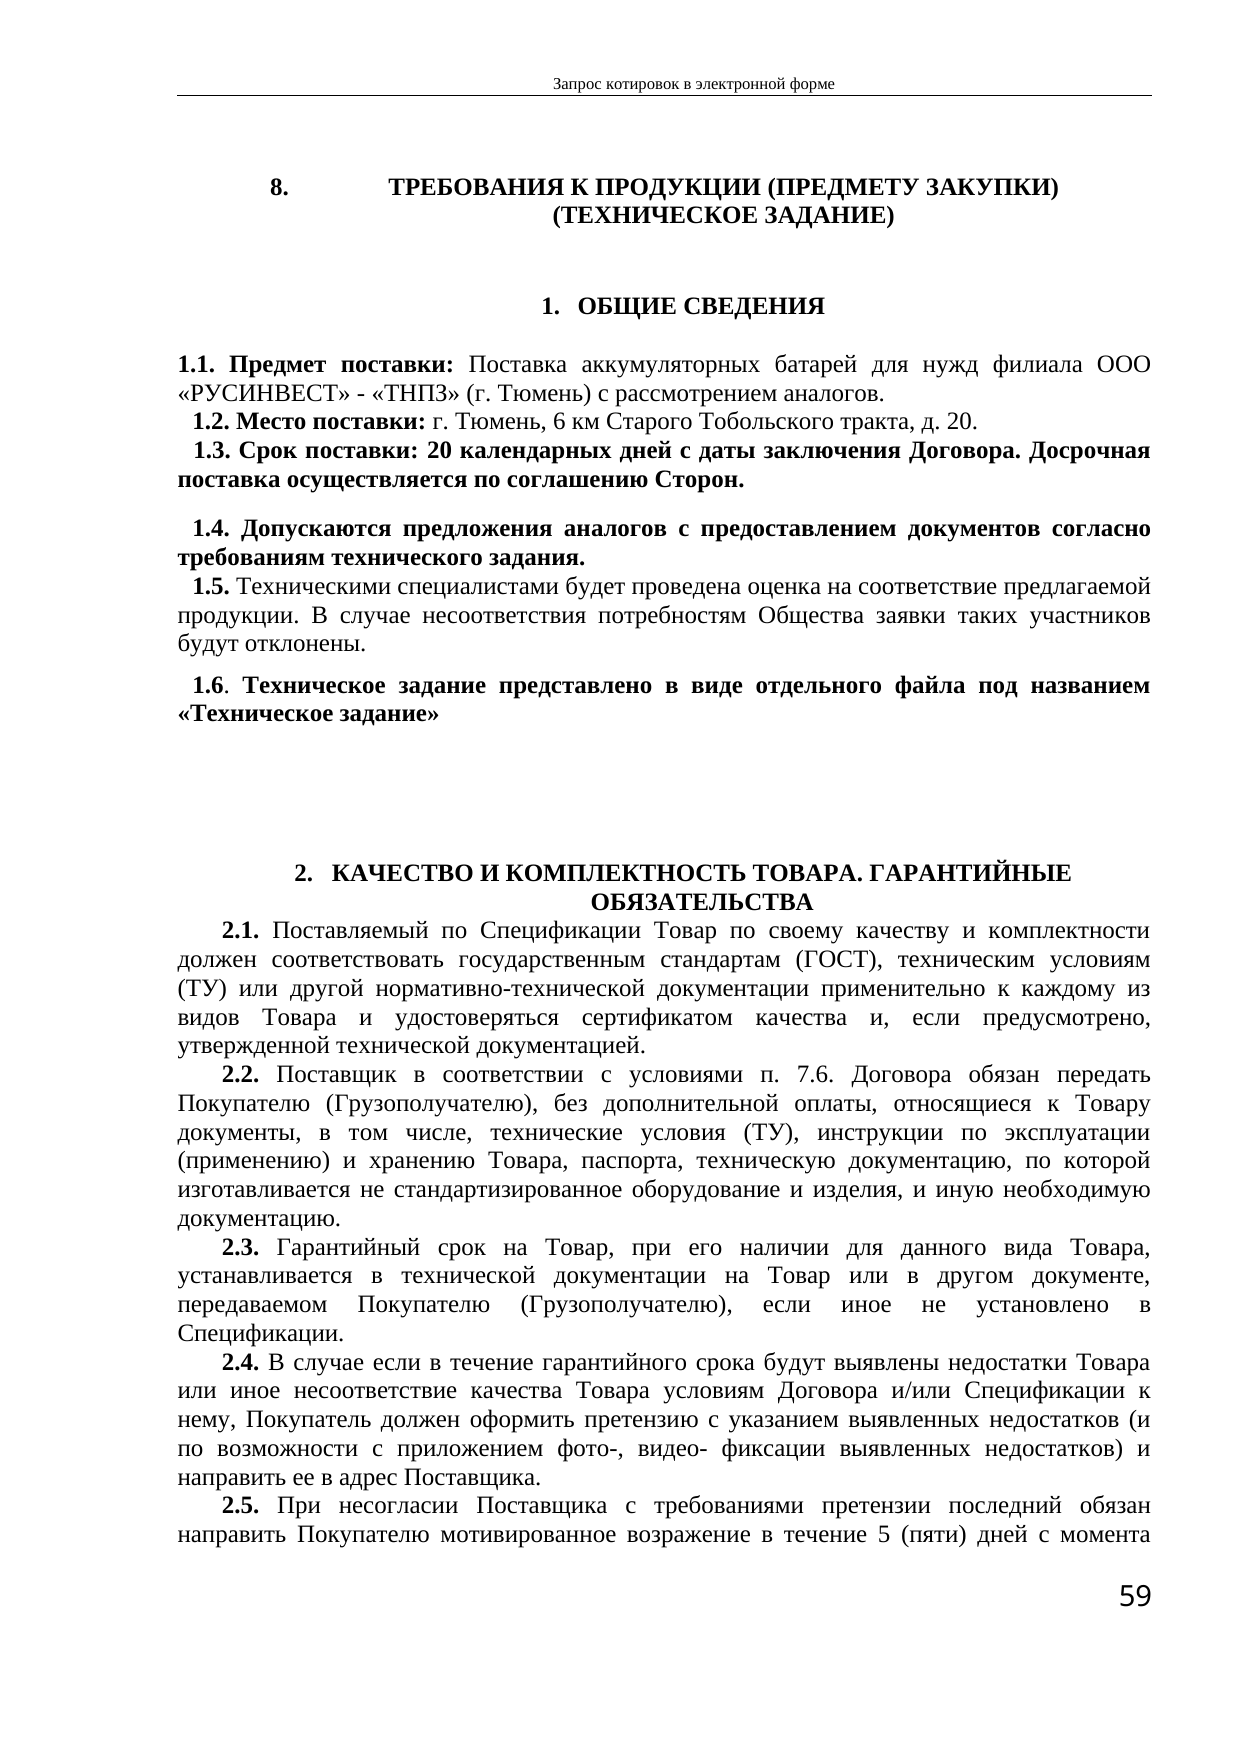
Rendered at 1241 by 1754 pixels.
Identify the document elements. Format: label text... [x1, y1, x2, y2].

list ТРЕБОВАНИЯ К ПРОДУКЦИИ (ПРЕДМЕТУ ЗАКУПКИ) [177, 172, 1152, 201]
text 1.4. Допускаются предложения аналогов с предоставлением документов согласно требованиям технического задания. [177, 513, 1152, 571]
text 2.4. В случае если в течение гарантийного срока будут выявлены недостатки Товара или иное несоответствие качества Товара условиям Договора и/или Спецификации к нему, Покупатель должен оформить претензию с указанием выявленных недостатков (и по возможности с приложением фото-, видео- фиксации выявленных недостатков) и направить ее в адрес Поставщика. [177, 1347, 1152, 1490]
list КАЧЕСТВО И КОМПЛЕКТНОСТЬ ТОВАРА. ГАРАНТИЙНЫЕ ОБЯЗАТЕЛЬСТВА [215, 858, 1152, 915]
text 2.2. Поставщик в соответствии с условиями п. 7.6. Договора обязан передать Покупателю (Грузополучателю), без дополнительной оплаты, относящиеся к Товару документы, в том числе, технические условия (ТУ), инструкции по эксплуатации (применению) и хранению Товара, паспорта, техническую документацию, по которой изготавливается не стандартизированное оборудование и изделия, и иную необходимую документацию. [177, 1059, 1152, 1232]
text 2.1. Поставляемый по Спецификации Товар по своему качеству и комплектности должен соответствовать государственным стандартам (ГОСТ), техническим условиям (ТУ) или другой нормативно-технической документации применительно к каждому из видов Товара и удостоверяться сертификатом качества и, если предусмотрено, утвержденной технической документацией. [177, 915, 1152, 1059]
list 1.3. Срок поставки: 20 календарных дней с даты заключения Договора. Досрочная поставка осуществляется по соглашению Сторон. [177, 435, 1152, 493]
text (ТЕХНИЧЕСКОЕ ЗАДАНИЕ) [295, 201, 1152, 229]
text 1.1. Предмет поставки: Поставка аккумуляторных батарей для нужд филиала ООО «РУСИНВЕСТ» - «ТНПЗ» (г. Тюмень) с рассмотрением аналогов. [177, 349, 1152, 406]
list ОБЩИЕ СВЕДЕНИЯ [215, 291, 1152, 320]
text 1.2. Место поставки: г. Тюмень, Старого Тобольского тракта, д. 20. [192, 406, 1152, 435]
list 1.6. Техническое задание представлено в виде отдельного файла под названием «Техническое задание» [177, 670, 1152, 727]
text 1.5. Техническими специалистами будет проведена оценка на соответствие предлагаемой продукции. В случае несоответствия потребностям Общества заявки таких участников будут отклонены. [177, 571, 1152, 657]
text 2.3. Гарантийный срок на Товар, при его наличии для данного вида Товара, устанавливается в технической документации на Товар или в другом документе, передаваемом Покупателю (Грузополучателю), если иное не установлено в Спецификации. [177, 1232, 1152, 1347]
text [177, 1490, 1152, 1548]
